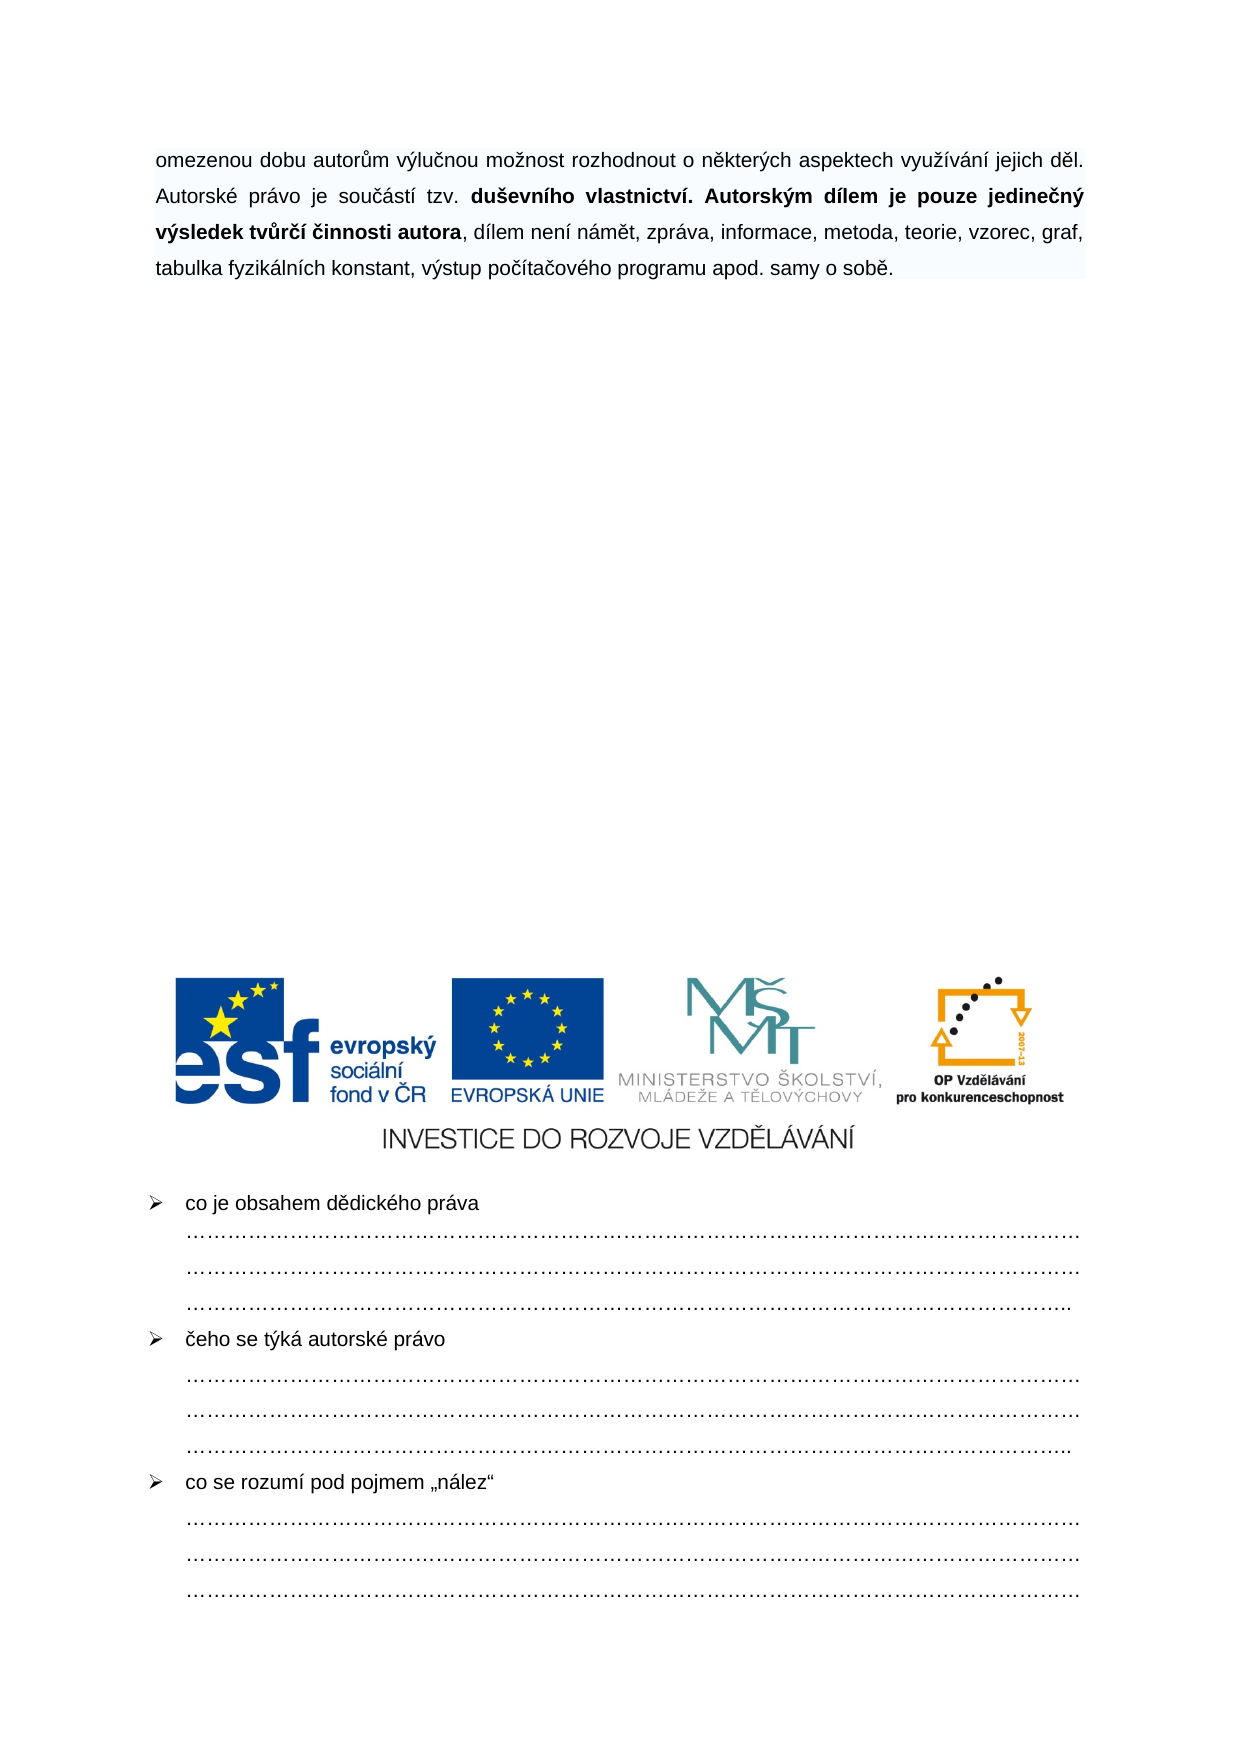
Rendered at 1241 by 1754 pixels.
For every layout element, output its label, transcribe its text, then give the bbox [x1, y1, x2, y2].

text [155, 148, 1085, 279]
picture [147, 959, 1092, 1166]
list …………………………………………………………………………………………………………………………………………………………………………………………………………………………………………………………………………………………………………………………………………………….. [185, 1362, 1093, 1458]
list co se rozumí pod pojmem „nález“ [148, 1470, 1093, 1494]
list ……………………………………………………………………………………………………………………………………………………………………………………………………………………………………………………………………………………………………………………………………………………… [185, 1506, 1093, 1602]
list čeho se týká autorské právo [148, 1326, 1093, 1350]
list co je obsahem dědického práva [148, 1191, 1093, 1215]
list …………………………………………………………………………………………………………………………………………………………………………………………………………………………………………………………………………………………………………………………………………………….. [185, 1218, 1093, 1314]
